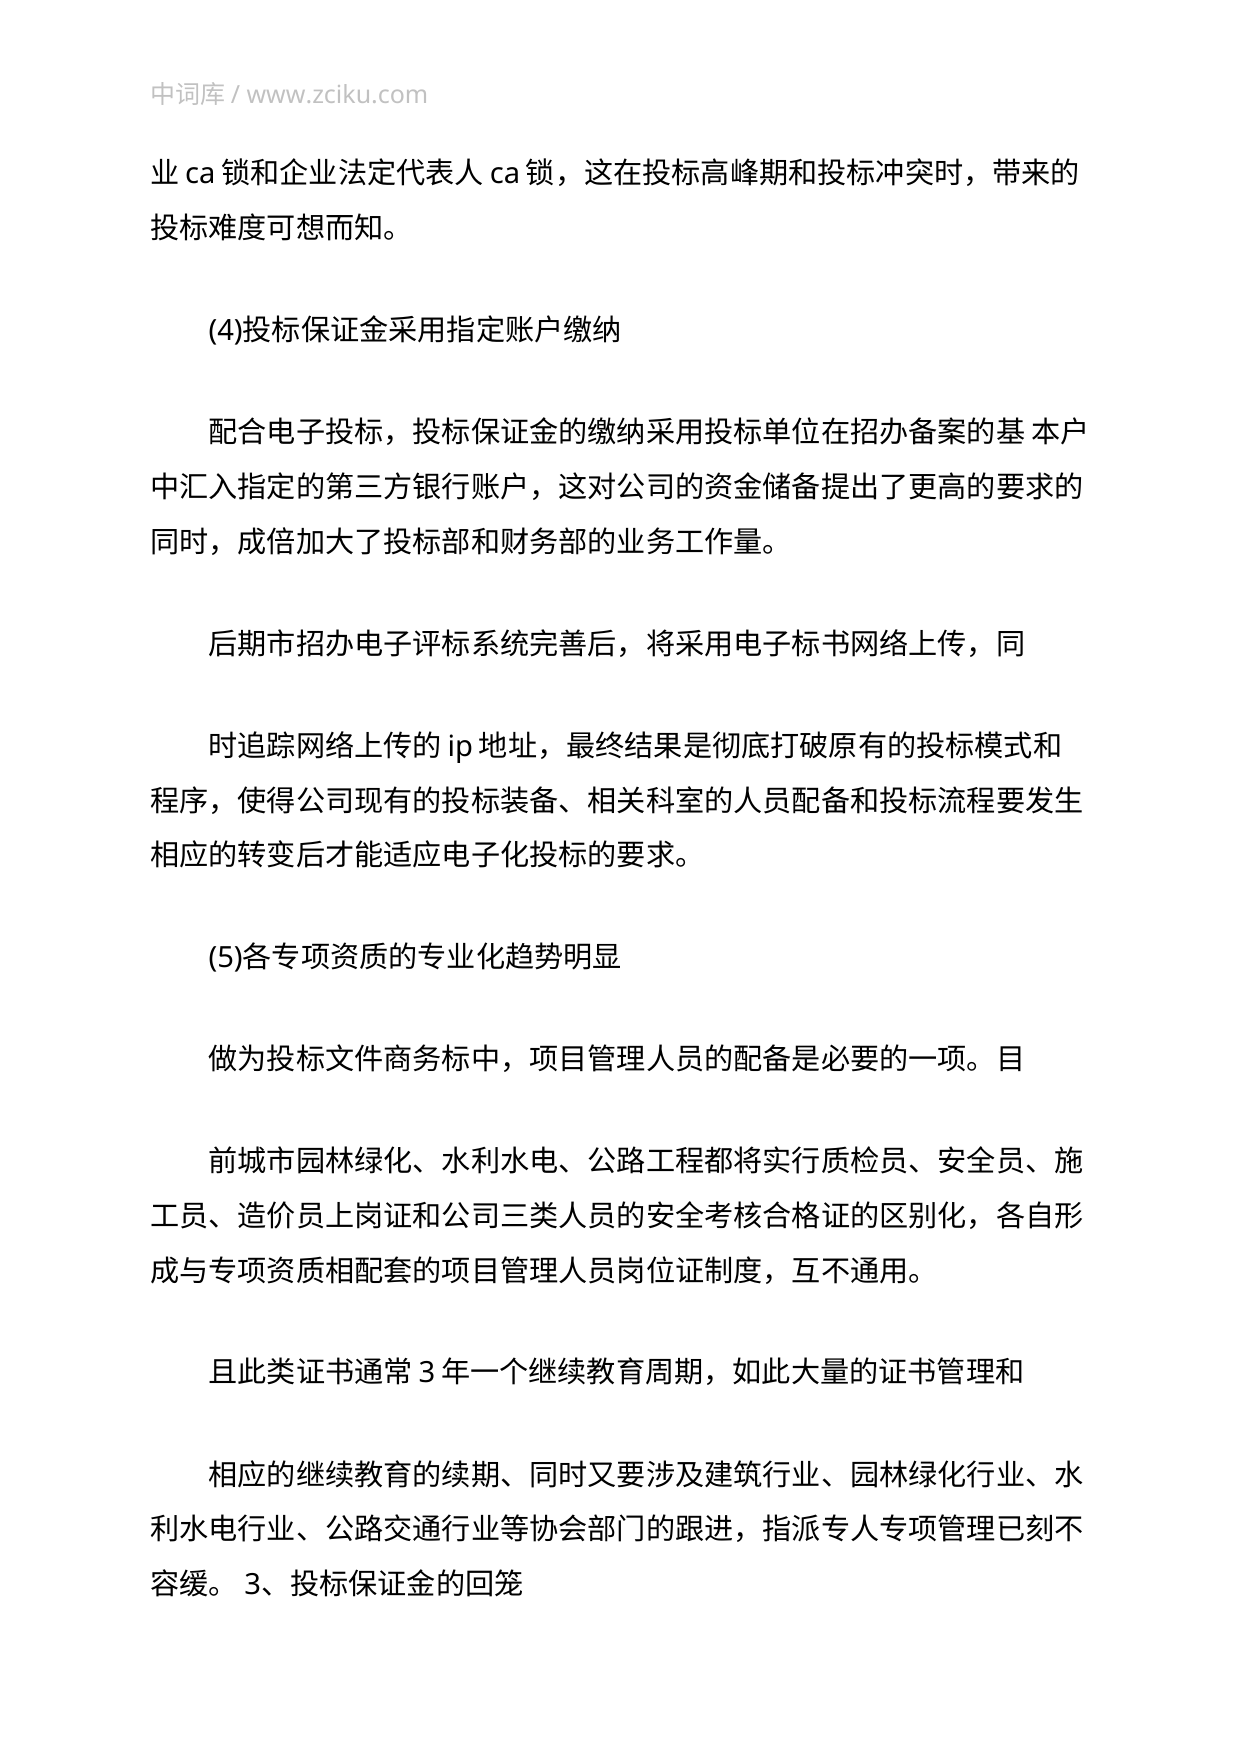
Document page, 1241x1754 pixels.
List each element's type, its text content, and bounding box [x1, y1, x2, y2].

text (4)投标保证金采用指定账户缴纳 [150, 307, 1090, 349]
text 配合电子投标，投标保证金的缴纳采用投标单位在招办备案的基 本户中汇入指定的第三方银行账户，这对公司的资金储备提出了更高的要求的同时，成倍加大了投标部和财务部的业务工作量。 [150, 409, 1090, 561]
text (5)各专项资质的专业化趋势明显 [150, 934, 1090, 976]
text 相应的继续教育的续期、同时又要涉及建筑行业、园林绿化行业、水利水电行业、公路交通行业等协会部门的跟进，指派专人专项管理已刻不容缓。 3、投标保证金的回笼 [150, 1451, 1090, 1603]
text 前城市园林绿化、水利水电、公路工程都将实行质检员、安全员、施工员、造价员上岗证和公司三类人员的安全考核合格证的区别化，各自形成与专项资质相配套的项目管理人员岗位证制度，互不通用。 [150, 1137, 1090, 1289]
text 且此类证书通常3年一个继续教育周期，如此大量的证书管理和 [150, 1349, 1090, 1391]
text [150, 150, 1090, 247]
text 做为投标文件商务标中，项目管理人员的配备是必要的一项。目 [150, 1036, 1090, 1078]
text 后期市招办电子评标系统完善后，将采用电子标书网络上传，同 [150, 620, 1090, 663]
text 时追踪网络上传的ip地址，最终结果是彻底打破原有的投标模式和程序，使得公司现有的投标装备、相关科室的人员配备和投标流程要发生相应的转变后才能适应电子化投标的要求。 [150, 722, 1090, 874]
